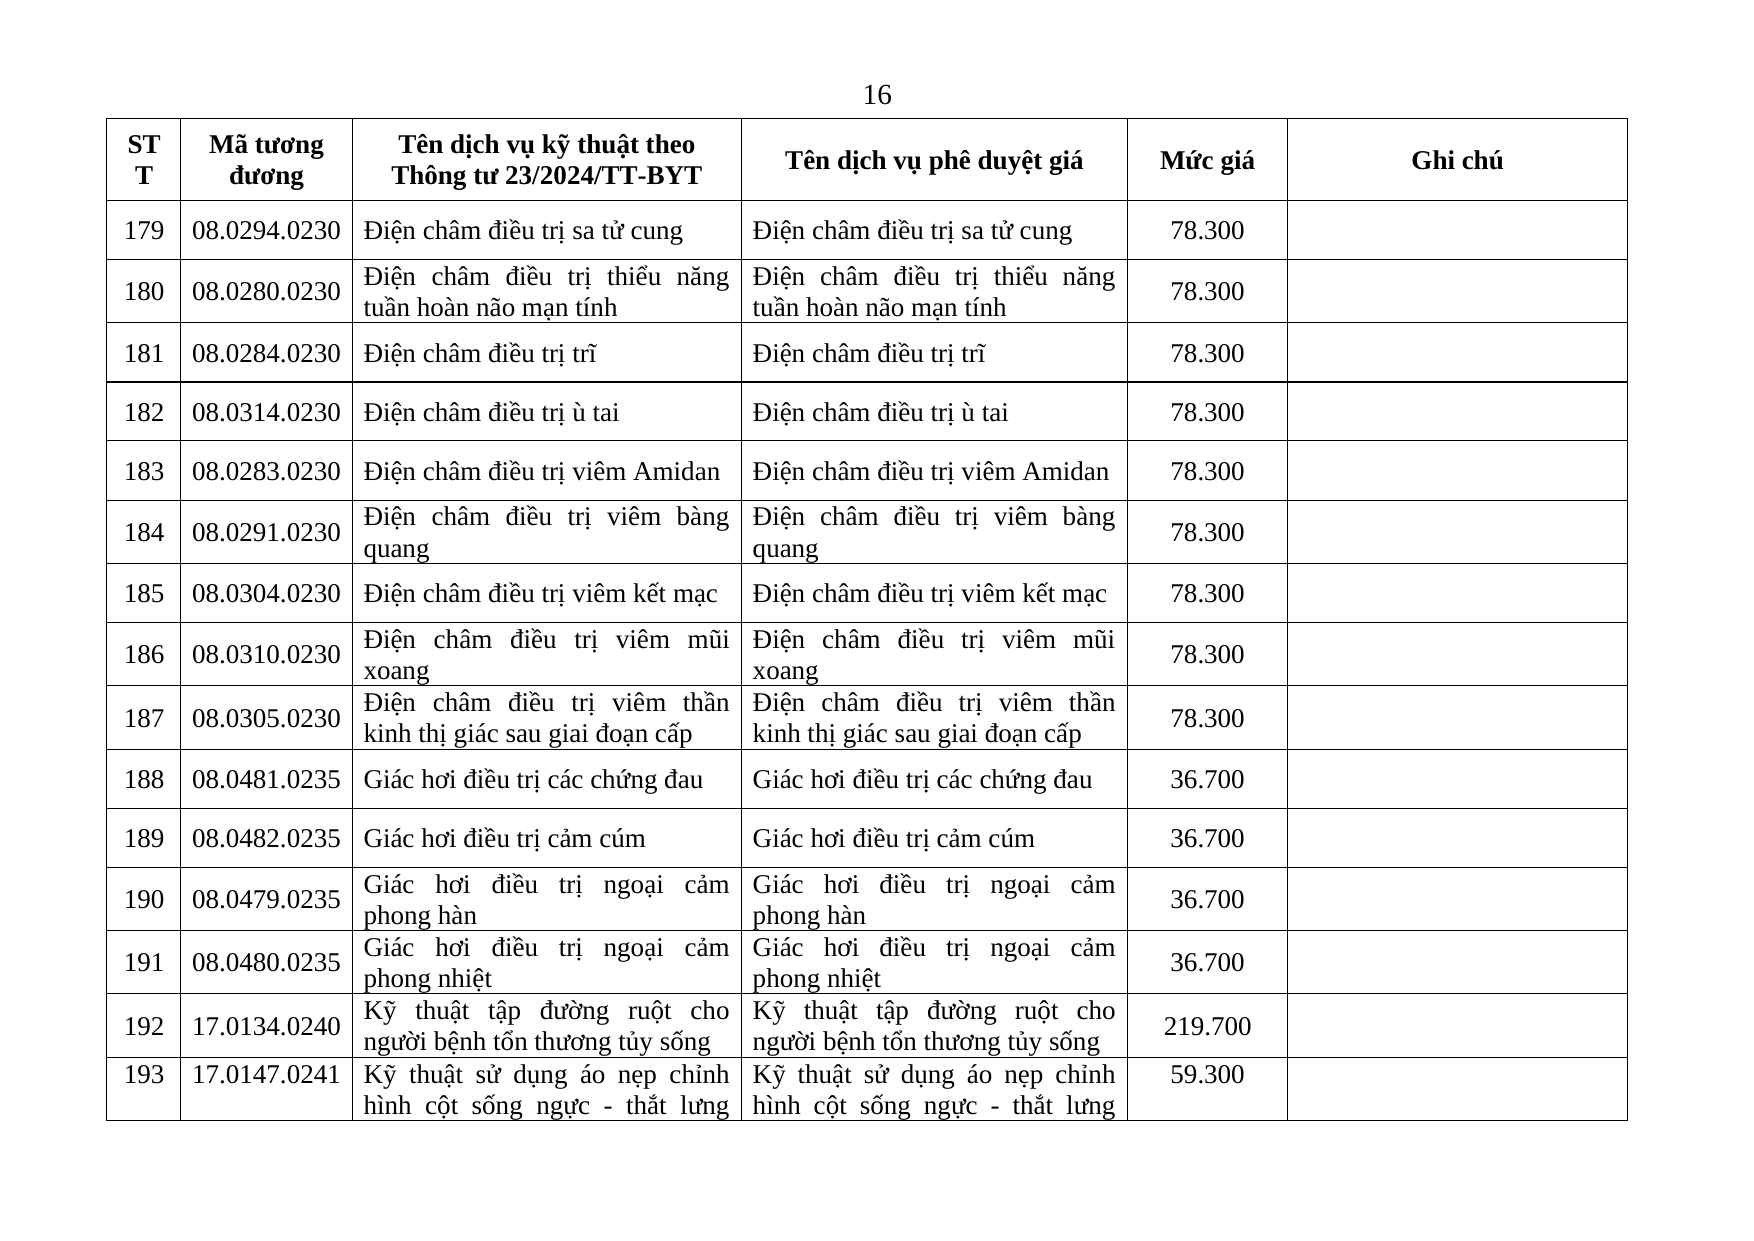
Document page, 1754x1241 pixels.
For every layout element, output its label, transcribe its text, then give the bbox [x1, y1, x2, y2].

table_cell Điện châm điều trị viêm bàng quang [742, 501, 1127, 563]
table_cell 36.700 [1128, 809, 1287, 867]
table_cell 36.700 [1128, 931, 1287, 993]
table_cell [1288, 994, 1627, 1057]
table_header Mã tương đương [181, 119, 352, 200]
table_cell Điện châm điều trị viêm mũi xoang [742, 623, 1127, 685]
table_cell [1288, 1058, 1627, 1120]
table_cell 181 [107, 323, 180, 381]
table_cell [1288, 750, 1627, 808]
table_cell 08.0291.0230 [181, 501, 352, 563]
table_cell 78.300 [1128, 260, 1287, 322]
table_cell Điện châm điều trị viêm thần kinh thị giác sau giai đoạn cấp [353, 686, 741, 748]
table_cell 08.0481.0235 [181, 750, 352, 808]
table_header Mức giá [1128, 119, 1287, 200]
table_cell Điện châm điều trị trĩ [353, 323, 741, 381]
table_cell 188 [107, 750, 180, 808]
table_cell Điện châm điều trị ù tai [742, 383, 1127, 440]
table_cell Điện châm điều trị thiểu năng tuần hoàn não mạn tính [742, 260, 1127, 322]
table_cell [1288, 868, 1627, 930]
table_cell 187 [107, 686, 180, 748]
table_cell Giác hơi điều trị cảm cúm [742, 809, 1127, 867]
table_cell 36.700 [1128, 868, 1287, 930]
table_cell 191 [107, 931, 180, 993]
table_cell 08.0480.0235 [181, 931, 352, 993]
table_cell Điện châm điều trị viêm mũi xoang [353, 623, 741, 685]
table_cell Giác hơi điều trị ngoại cảm phong hàn [742, 868, 1127, 930]
table_cell Điện châm điều trị viêm kết mạc [353, 564, 741, 622]
table_cell Điện châm điều trị trĩ [742, 323, 1127, 381]
table_cell 78.300 [1128, 323, 1287, 381]
table_cell Giác hơi điều trị các chứng đau [353, 750, 741, 808]
table_cell [1288, 260, 1627, 322]
table_cell Điện châm điều trị viêm Amidan [742, 441, 1127, 499]
table_cell [1288, 323, 1627, 381]
table_cell 78.300 [1128, 501, 1287, 563]
table_header Ghi chú [1288, 119, 1627, 200]
table_cell [1288, 441, 1627, 499]
table_cell Kỹ thuật tập đường ruột cho người bệnh tổn thương tủy sống [742, 994, 1127, 1057]
table_cell 17.0134.0240 [181, 994, 352, 1057]
table_cell 08.0314.0230 [181, 383, 352, 440]
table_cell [742, 1058, 1127, 1120]
table_cell 78.300 [1128, 441, 1287, 499]
table_cell 186 [107, 623, 180, 685]
table_cell 179 [107, 201, 180, 259]
table_cell [1288, 564, 1627, 622]
table_cell 180 [107, 260, 180, 322]
table_cell 08.0280.0230 [181, 260, 352, 322]
table_header Tên dịch vụ kỹ thuật theo Thông tư 23/2024/TT-BYT [353, 119, 741, 200]
table_cell 08.0283.0230 [181, 441, 352, 499]
table_cell Điện châm điều trị sa tử cung [742, 201, 1127, 259]
table_cell Điện châm điều trị thiểu năng tuần hoàn não mạn tính [353, 260, 741, 322]
table_cell 08.0482.0235 [181, 809, 352, 867]
table_cell 08.0284.0230 [181, 323, 352, 381]
table_cell 59.300 [1128, 1058, 1287, 1120]
table_cell 36.700 [1128, 750, 1287, 808]
table_cell 08.0304.0230 [181, 564, 352, 622]
table_cell 08.0479.0235 [181, 868, 352, 930]
table_cell Giác hơi điều trị ngoại cảm phong nhiệt [353, 931, 741, 993]
table_cell [1288, 383, 1627, 440]
table_cell Giác hơi điều trị ngoại cảm phong nhiệt [742, 931, 1127, 993]
table_cell 190 [107, 868, 180, 930]
table_cell Điện châm điều trị viêm kết mạc [742, 564, 1127, 622]
table_cell [1288, 809, 1627, 867]
table_cell 78.300 [1128, 564, 1287, 622]
table_cell 78.300 [1128, 623, 1287, 685]
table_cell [353, 1058, 741, 1120]
table_cell Giác hơi điều trị ngoại cảm phong hàn [353, 868, 741, 930]
table_cell Điện châm điều trị sa tử cung [353, 201, 741, 259]
table_cell Điện châm điều trị ù tai [353, 383, 741, 440]
table_cell 08.0294.0230 [181, 201, 352, 259]
table_cell 192 [107, 994, 180, 1057]
table_cell Điện châm điều trị viêm Amidan [353, 441, 741, 499]
table_cell [1288, 201, 1627, 259]
table_cell Giác hơi điều trị cảm cúm [353, 809, 741, 867]
table_cell 185 [107, 564, 180, 622]
table_cell [1288, 501, 1627, 563]
table_header Tên dịch vụ phê duyệt giá [742, 119, 1127, 200]
table_cell Kỹ thuật tập đường ruột cho người bệnh tổn thương tủy sống [353, 994, 741, 1057]
table_cell 08.0305.0230 [181, 686, 352, 748]
table_cell [1288, 623, 1627, 685]
table_cell 189 [107, 809, 180, 867]
table_cell 78.300 [1128, 383, 1287, 440]
table_header STT [107, 119, 180, 200]
table_cell Điện châm điều trị viêm bàng quang [353, 501, 741, 563]
table_cell 78.300 [1128, 686, 1287, 748]
table_cell [1288, 686, 1627, 748]
table_cell 17.0147.0241 [181, 1058, 352, 1120]
table_cell 183 [107, 441, 180, 499]
table_cell 193 [107, 1058, 180, 1120]
table_cell [1288, 931, 1627, 993]
table_cell 184 [107, 501, 180, 563]
table_cell 219.700 [1128, 994, 1287, 1057]
table_cell 182 [107, 383, 180, 440]
table_cell Giác hơi điều trị các chứng đau [742, 750, 1127, 808]
table_cell 08.0310.0230 [181, 623, 352, 685]
table_cell Điện châm điều trị viêm thần kinh thị giác sau giai đoạn cấp [742, 686, 1127, 748]
table_cell 78.300 [1128, 201, 1287, 259]
